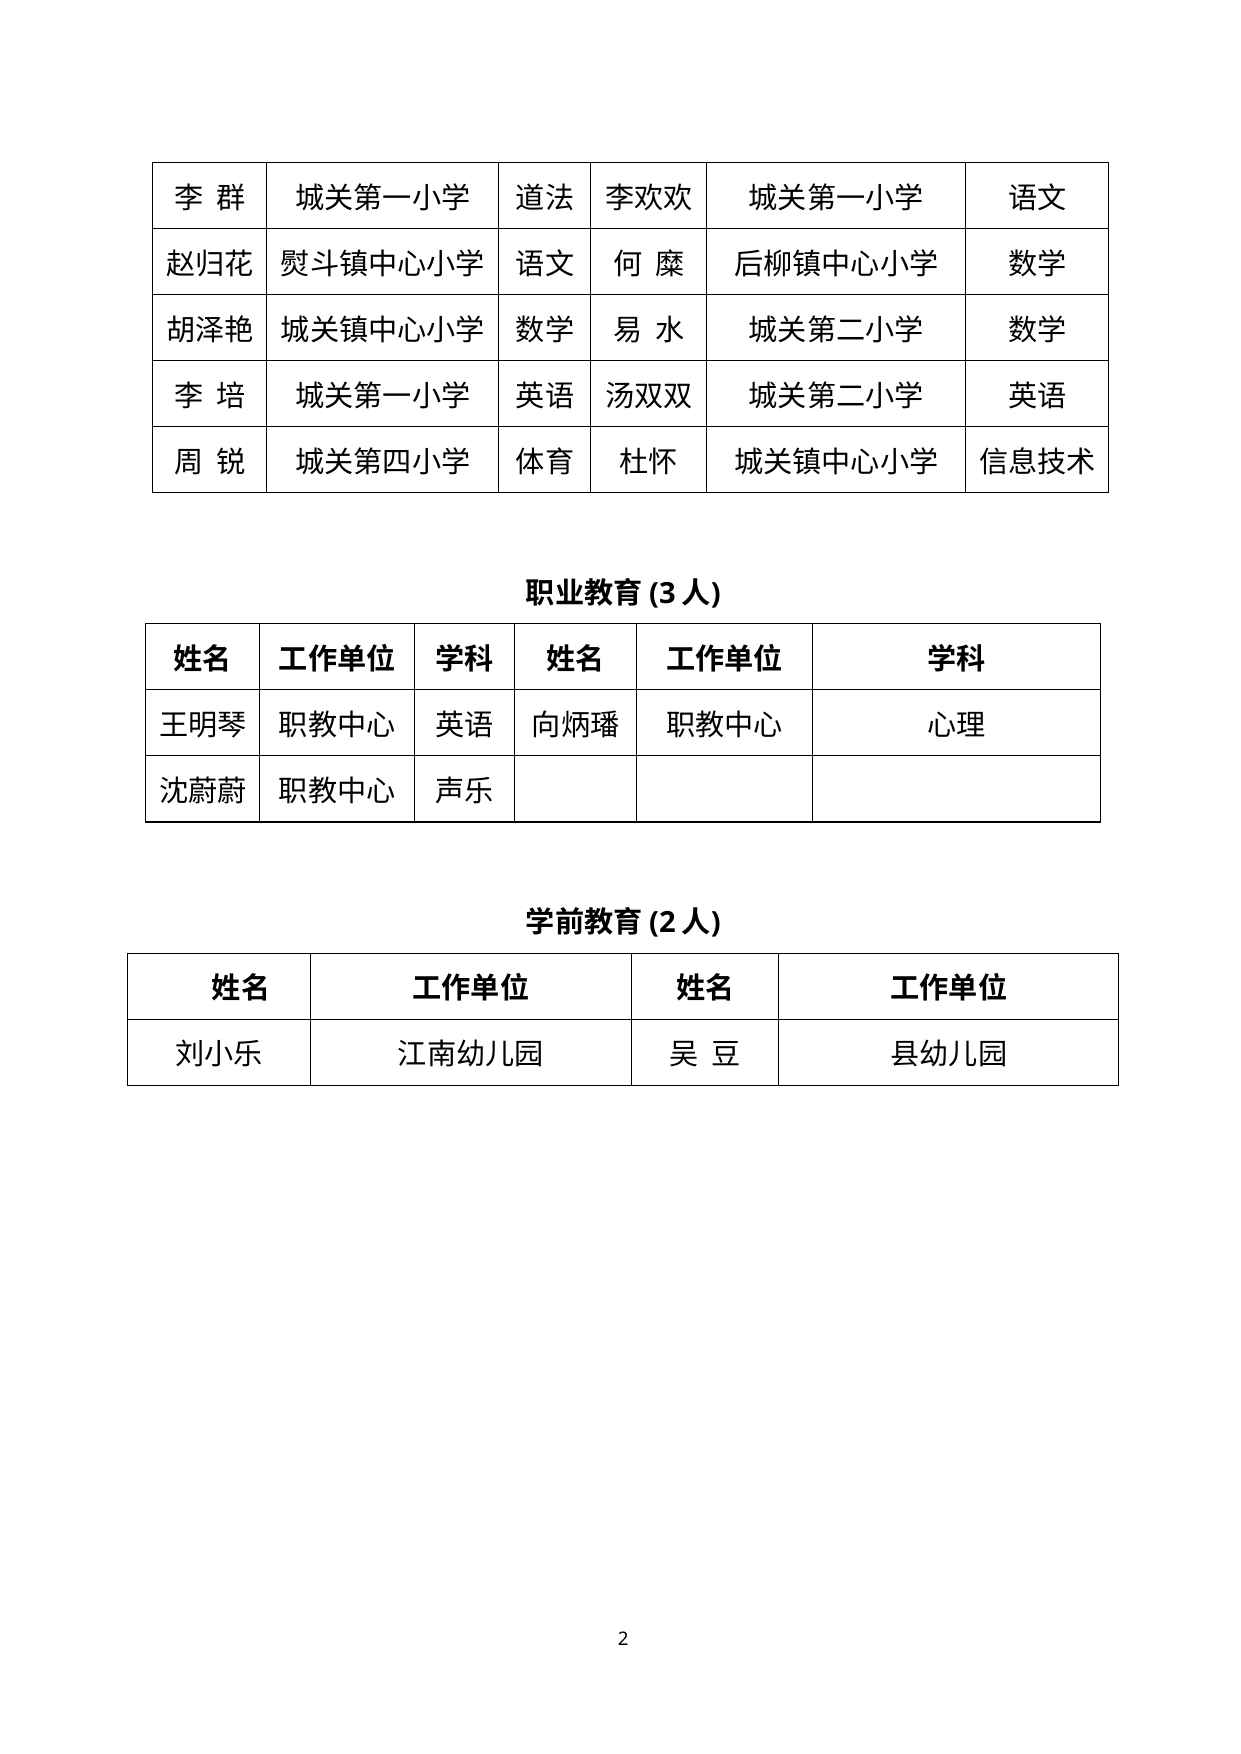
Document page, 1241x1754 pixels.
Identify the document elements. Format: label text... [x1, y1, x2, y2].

table_cell 易 水 [591, 295, 706, 360]
table_cell 城关第一小学 [267, 163, 498, 228]
table_cell 吴 豆 [632, 1020, 778, 1084]
table_cell 道法 [499, 163, 590, 228]
table_cell 县幼儿园 [779, 1020, 1118, 1084]
table_cell 城关第一小学 [267, 361, 498, 426]
table_cell 心理 [813, 690, 1100, 755]
table_cell 职教中心 [260, 756, 414, 821]
table_cell 周 锐 [153, 427, 266, 492]
table_header 姓名 [128, 954, 310, 1018]
text 学前教育 (2人) [163, 887, 1082, 952]
table_cell 语文 [966, 163, 1108, 228]
table_cell 数学 [966, 295, 1108, 360]
table_cell 城关第四小学 [267, 427, 498, 492]
table_header 工作单位 [311, 954, 631, 1018]
table_cell 体育 [499, 427, 590, 492]
table_header 工作单位 [779, 954, 1118, 1018]
table_cell 胡泽艳 [153, 295, 266, 360]
table_cell 刘小乐 [128, 1020, 310, 1084]
table_cell 英语 [415, 690, 514, 755]
table_header 姓名 [146, 624, 259, 689]
table_cell 城关第二小学 [707, 361, 965, 426]
table_cell [515, 756, 636, 821]
table_cell 李欢欢 [591, 163, 706, 228]
table_cell 杜怀 [591, 427, 706, 492]
table_header 姓名 [515, 624, 636, 689]
table_cell 江南幼儿园 [311, 1020, 631, 1084]
table_cell 沈蔚蔚 [146, 756, 259, 821]
table_header 工作单位 [637, 624, 812, 689]
table_cell 职教中心 [260, 690, 414, 755]
table_cell 英语 [966, 361, 1108, 426]
table_header 工作单位 [260, 624, 414, 689]
table_cell [637, 756, 812, 821]
table_cell 职教中心 [637, 690, 812, 755]
table_cell 英语 [499, 361, 590, 426]
table_header 学科 [813, 624, 1100, 689]
table_cell 信息技术 [966, 427, 1108, 492]
table_cell [813, 756, 1100, 821]
table_cell 李 群 [153, 163, 266, 228]
table_cell 城关第二小学 [707, 295, 965, 360]
table_header 姓名 [632, 954, 778, 1018]
table_cell 数学 [966, 229, 1108, 294]
table_cell 语文 [499, 229, 590, 294]
table_cell 王明琴 [146, 690, 259, 755]
table_cell 李 培 [153, 361, 266, 426]
table_cell 城关镇中心小学 [707, 427, 965, 492]
table_cell 汤双双 [591, 361, 706, 426]
table_cell 赵归花 [153, 229, 266, 294]
table_cell 数学 [499, 295, 590, 360]
table_cell 声乐 [415, 756, 514, 821]
table_cell 城关镇中心小学 [267, 295, 498, 360]
table_cell 城关第一小学 [707, 163, 965, 228]
table_cell 何 糜 [591, 229, 706, 294]
table_cell 向炳璠 [515, 690, 636, 755]
text 职业教育 (3人) [163, 558, 1082, 623]
table_cell 后柳镇中心小学 [707, 229, 965, 294]
table_cell 熨斗镇中心小学 [267, 229, 498, 294]
table_header 学科 [415, 624, 514, 689]
